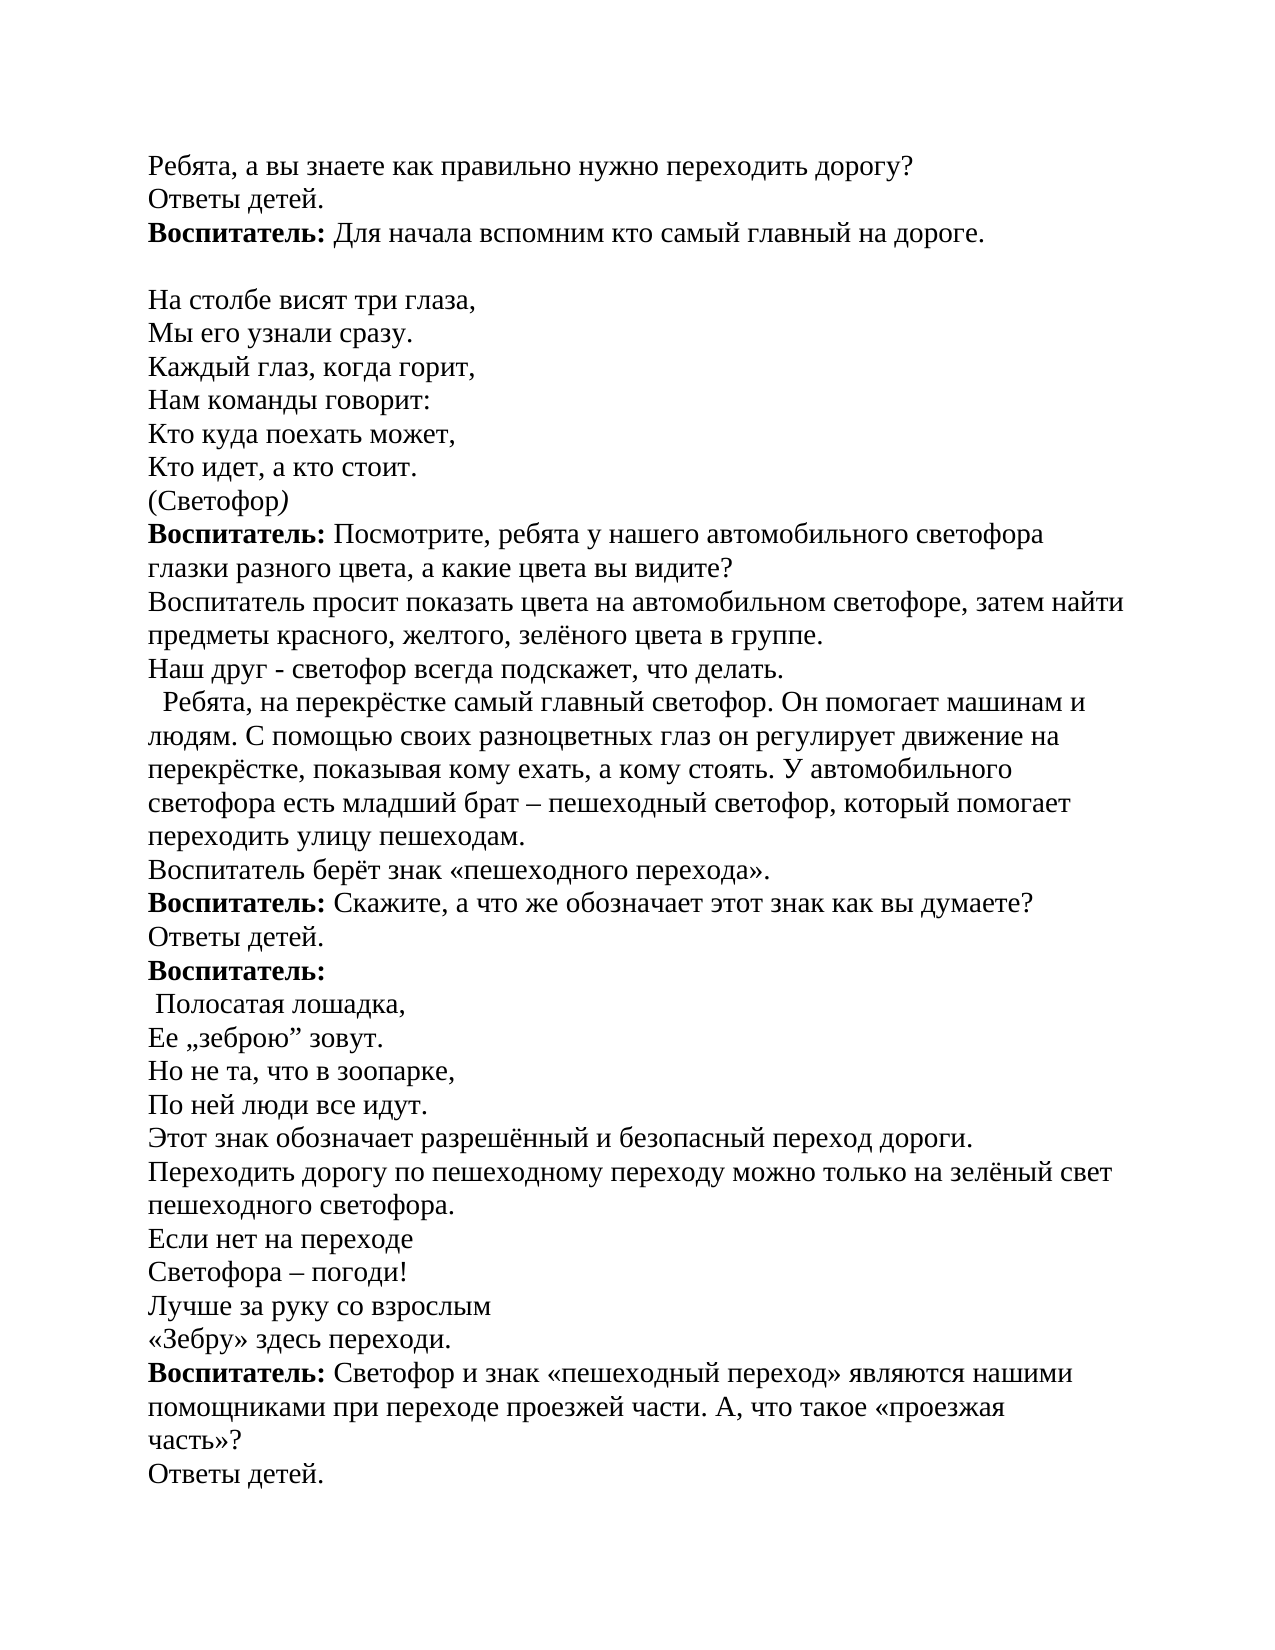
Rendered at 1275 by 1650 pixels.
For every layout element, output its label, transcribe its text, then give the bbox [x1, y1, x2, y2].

text Наш друг - светофор всегда подскажет, что делать. [148, 651, 1127, 684]
text Если нет на переходе [148, 1221, 1127, 1254]
text Этот знак обозначает разрешённый и безопасный переход дороги. [148, 1120, 1127, 1154]
text Ответы детей. [148, 1456, 1127, 1489]
text Мы его узнали сразу. Каждый глаз, когда горит, Нам команды говорит: Кто куда поехать может, Кто идет, а кто стоит. [148, 315, 1127, 483]
text Воспитатель: [148, 953, 1127, 986]
text Воспитатель: Скажите, а что же обозначает этот знак как вы думаете? [148, 886, 1127, 919]
text Ответы детей. [148, 181, 1127, 215]
text Воспитатель: Посмотрите, ребята у нашего автомобильного светофора глазки разного цвета, а какие цвета вы видите? [148, 517, 1127, 584]
text Воспитатель просит показать цвета на автомобильном светофоре, затем найти предметы красного, желтого, зелёного цвета в группе. [148, 584, 1127, 651]
text (Светофор) [148, 483, 1127, 517]
text Переходить дорогу по пешеходному переходу можно только на зелёный свет пешеходного светофора. [148, 1154, 1127, 1221]
text Ответы детей. [148, 919, 1127, 953]
text На столбе висят три глаза, [148, 282, 1127, 315]
text Светофора – погоди! [148, 1254, 1127, 1288]
text Лучше за руку со взрослым [148, 1288, 1127, 1322]
text Ребята, на перекрёстке самый главный светофор. Он помогает машинам и людям. С помощью своих разноцветных глаз он регулирует движение на перекрёстке, показывая кому ехать, а кому стоять. У автомобильного светофора есть младший брат – пешеходный светофор, который помогает переходить улицу пешеходам. [148, 684, 1127, 852]
text Воспитатель: Для начала вспомним кто самый главный на дороге. [148, 215, 1127, 248]
text Ребята, а вы знаете как правильно нужно переходить дорогу? [148, 148, 1127, 181]
text «Зебру» здесь переходи. [148, 1322, 1127, 1355]
text Воспитатель берёт знак «пешеходного перехода». [148, 852, 1127, 886]
text Воспитатель: Светофор и знак «пешеходный переход» являются нашими помощниками при переходе проезжей части. А, что такое «проезжая часть»? [148, 1355, 1127, 1456]
text Полосатая лошадка, Ее „зеброю” зовут. Но не та, что в зоопарке, По ней люди все идут. [148, 986, 1127, 1120]
